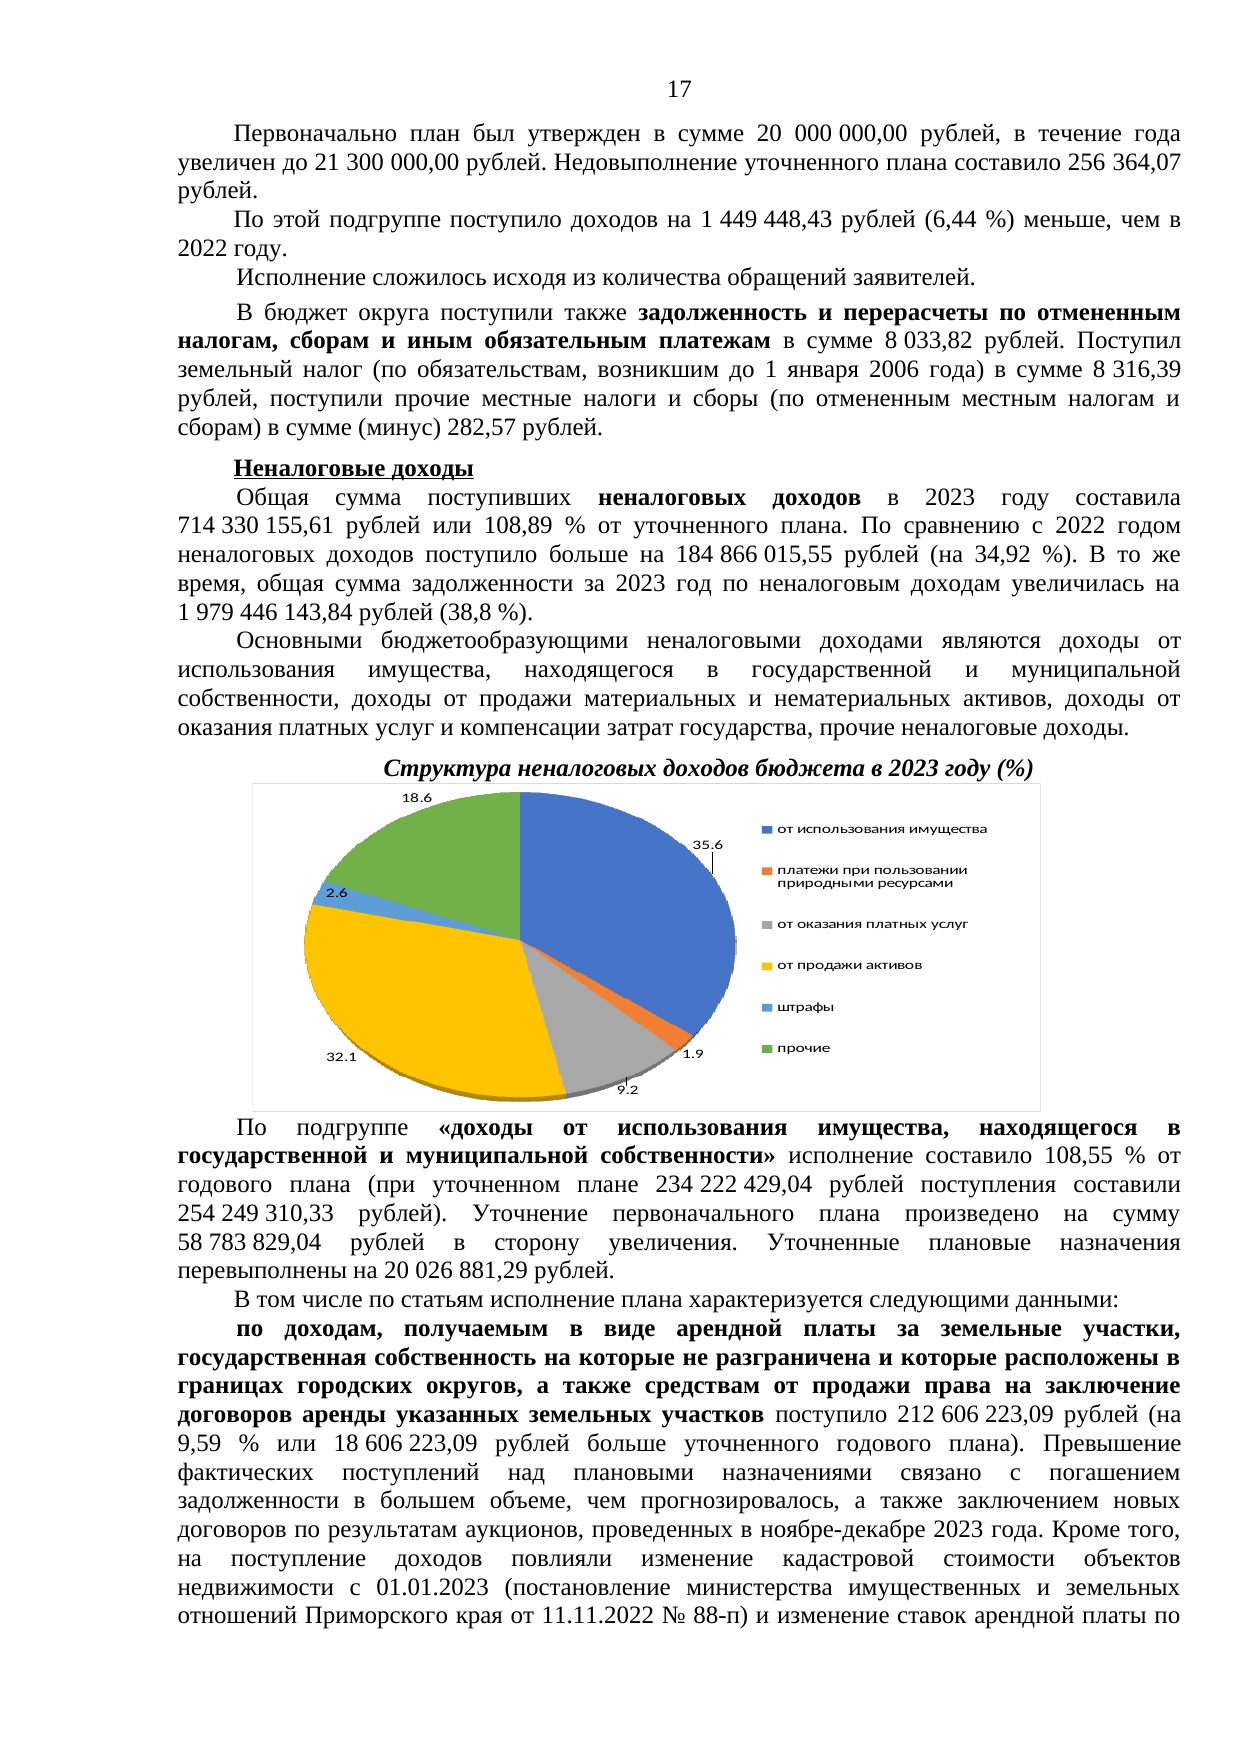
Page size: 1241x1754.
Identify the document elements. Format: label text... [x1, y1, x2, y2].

text Исполнение сложилось исходя из количества обращений заявителей. [177, 262, 1181, 291]
text Первоначально план был утвержден в сумме 20 000 000,00 рублей, в течение года увеличен до 21 300 000,00 рублей. Недовыполнение уточненного плана составило 256 364,07 рублей. [177, 118, 1181, 204]
text Основными бюджетообразующими неналоговыми доходами являются доходы от использования имущества, находящегося в государственной и муниципальной собственности, доходы от продажи материальных и нематериальных активов, доходы от оказания платных услуг и компенсации затрат государства, прочие неналоговые доходы. [177, 626, 1181, 741]
text По подгруппе «доходы от использования имущества, находящегося в государственной и муниципальной собственности» исполнение составило 108,55 % от годового плана (при уточненном плане 234 222 429,04 рублей поступления составили 254 249 310,33 рублей). Уточнение первоначального плана произведено на сумму 58 783 829,04 рублей в сторону увеличения. Уточненные плановые назначения перевыполнены на 20 026 881,29 рублей. [177, 1112, 1181, 1284]
text В бюджет округа поступили также задолженность и перерасчеты по отмененным налогам, сборам и иным обязательным платежам в сумме 8 033,82 рублей. Поступил земельный налог (по обязательствам, возникшим до 1 января 2006 года) в сумме 8 316,39 рублей, поступили прочие местные налоги и сборы (по отмененным местным налогам и сборам) в сумме (минус) 282,57 рублей. [177, 297, 1181, 441]
text В том числе по статьям исполнение плана характеризуется следующими данными: [177, 1284, 1181, 1313]
text Неналоговые доходы [177, 453, 1181, 482]
text Общая сумма поступивших неналоговых доходов в 2023 году составила 714 330 155,61 рублей или 108,89 % от уточненного плана. По сравнению с 2022 годом неналоговых доходов поступило больше на 184 866 015,55 рублей (на 34,92 %). В то же время, общая сумма задолженности за 2023 год по неналоговым доходам увеличилась на 1 979 446 143,84 рублей (38,8 %). [177, 482, 1181, 626]
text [177, 1313, 1181, 1629]
text По этой подгруппе поступило доходов на 1 449 448,43 рублей (6,44 %) меньше, чем в 2022 году. [177, 204, 1181, 262]
text Структура неналоговых доходов бюджета в 2023 году (%) [177, 753, 1181, 782]
